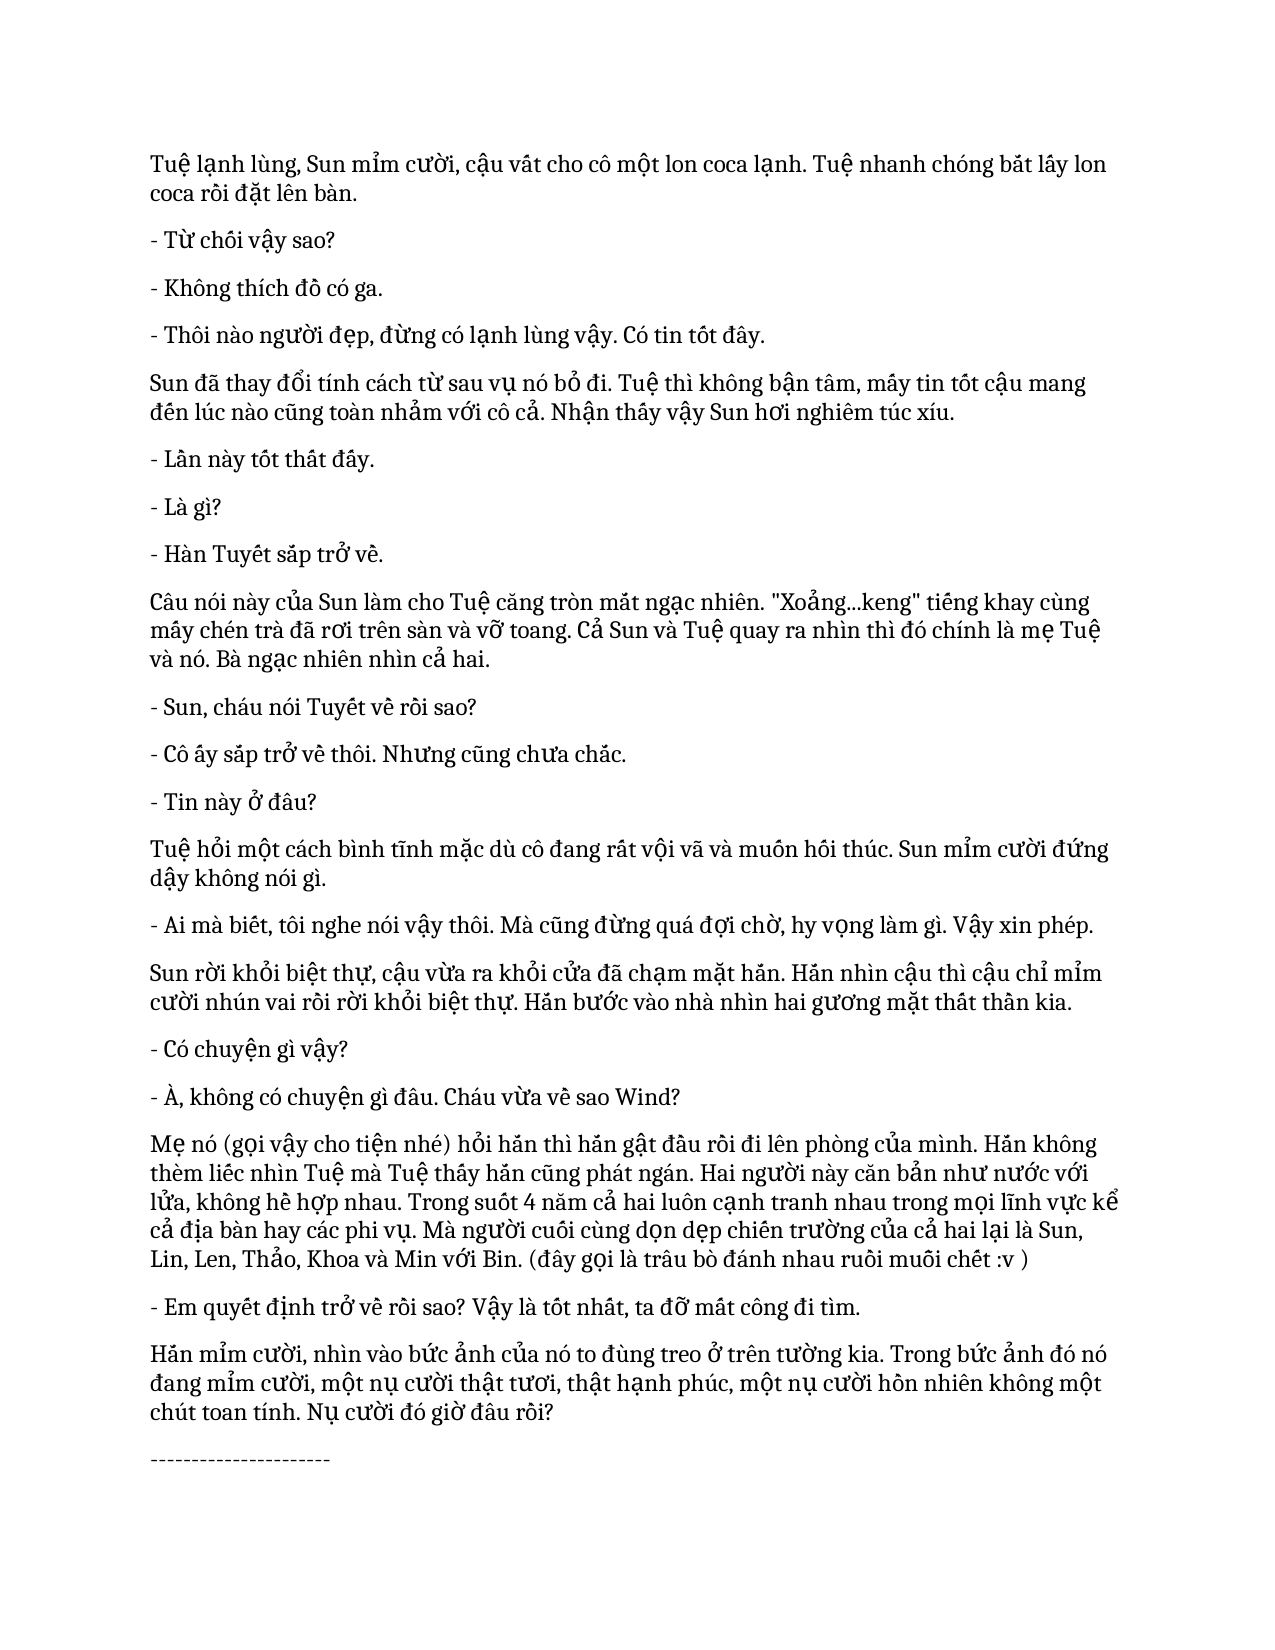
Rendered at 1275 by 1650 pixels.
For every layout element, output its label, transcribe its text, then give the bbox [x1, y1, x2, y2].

text - Em quyết định trở về rồi sao? Vậy là tốt nhất, ta đỡ mất công đi tìm. [150, 1292, 1125, 1321]
text - À, không có chuyện gì đâu. Cháu vừa về sao Wind? [150, 1082, 1125, 1111]
text - Không thích đồ có ga. [150, 274, 1125, 302]
text - Tin này ở đâu? [150, 787, 1125, 816]
text Tuệ hỏi một cách bình tĩnh mặc dù cô đang rất vội vã và muốn hối thúc. Sun mỉm cười đứng dậy không nói gì. [150, 835, 1125, 892]
text - Từ chối vậy sao? [150, 226, 1125, 255]
text - Sun, cháu nói Tuyết về rồi sao? [150, 692, 1125, 721]
text - Ai mà biết, tôi nghe nói vậy thôi. Mà cũng đừng quá đợi chờ, hy vọng làm gì. Vậy xin phép. [150, 911, 1125, 940]
text ---------------------- [150, 1445, 1125, 1474]
text Tuệ lạnh lùng, Sun mỉm cười, cậu vất cho cô một lon coca lạnh. Tuệ nhanh chóng bắt lấy lon coca rồi đặt lên bàn. [150, 150, 1125, 207]
text - Cô ấy sắp trở về thôi. Nhưng cũng chưa chắc. [150, 740, 1125, 769]
text - Hàn Tuyết sắp trở về. [150, 540, 1125, 569]
text - Thôi nào người đẹp, đừng có lạnh lùng vậy. Có tin tốt đây. [150, 321, 1125, 350]
text - Có chuyện gì vậy? [150, 1035, 1125, 1064]
text Câu nói này của Sun làm cho Tuệ căng tròn mắt ngạc nhiên. "Xoảng...keng" tiếng khay cùng mấy chén trà đã rơi trên sàn và vỡ toang. Cả Sun và Tuệ quay ra nhìn thì đó chính là mẹ Tuệ và nó. Bà ngạc nhiên nhìn cả hai. [150, 587, 1125, 674]
text Sun đã thay đổi tính cách từ sau vụ nó bỏ đi. Tuệ thì không bận tâm, mấy tin tốt cậu mang đến lúc nào cũng toàn nhảm với cô cả. Nhận thấy vậy Sun hơi nghiêm túc xíu. [150, 369, 1125, 426]
text - Lần này tốt thất đấy. [150, 445, 1125, 474]
text Hắn mỉm cười, nhìn vào bức ảnh của nó to đùng treo ở trên tường kia. Trong bức ảnh đó nó đang mỉm cười, một nụ cười thật tươi, thật hạnh phúc, một nụ cười hồn nhiên không một chút toan tính. Nụ cười đó giờ đâu rồi? [150, 1340, 1125, 1426]
text Sun rời khỏi biệt thự, cậu vừa ra khỏi cửa đã chạm mặt hắn. Hắn nhìn cậu thì cậu chỉ mỉm cười nhún vai rồi rời khỏi biệt thự. Hắn bước vào nhà nhìn hai gương mặt thất thần kia. [150, 959, 1125, 1016]
text - Là gì? [150, 492, 1125, 521]
text Mẹ nó (gọi vậy cho tiện nhé) hỏi hắn thì hắn gật đầu rồi đi lên phòng của mình. Hắn không thèm liếc nhìn Tuệ mà Tuệ thấy hắn cũng phát ngán. Hai người này căn bản như nước với lửa, không hề hợp nhau. Trong suốt 4 năm cả hai luôn cạnh tranh nhau trong mọi lĩnh vực kể cả địa bàn hay các phi vụ. Mà người cuối cùng dọn dẹp chiến trường của cả hai lại là Sun, Lin, Len, Thảo, Khoa và Min với Bin. (đây gọi là trâu bò đánh nhau ruồi muỗi chết :v ) [150, 1130, 1125, 1274]
